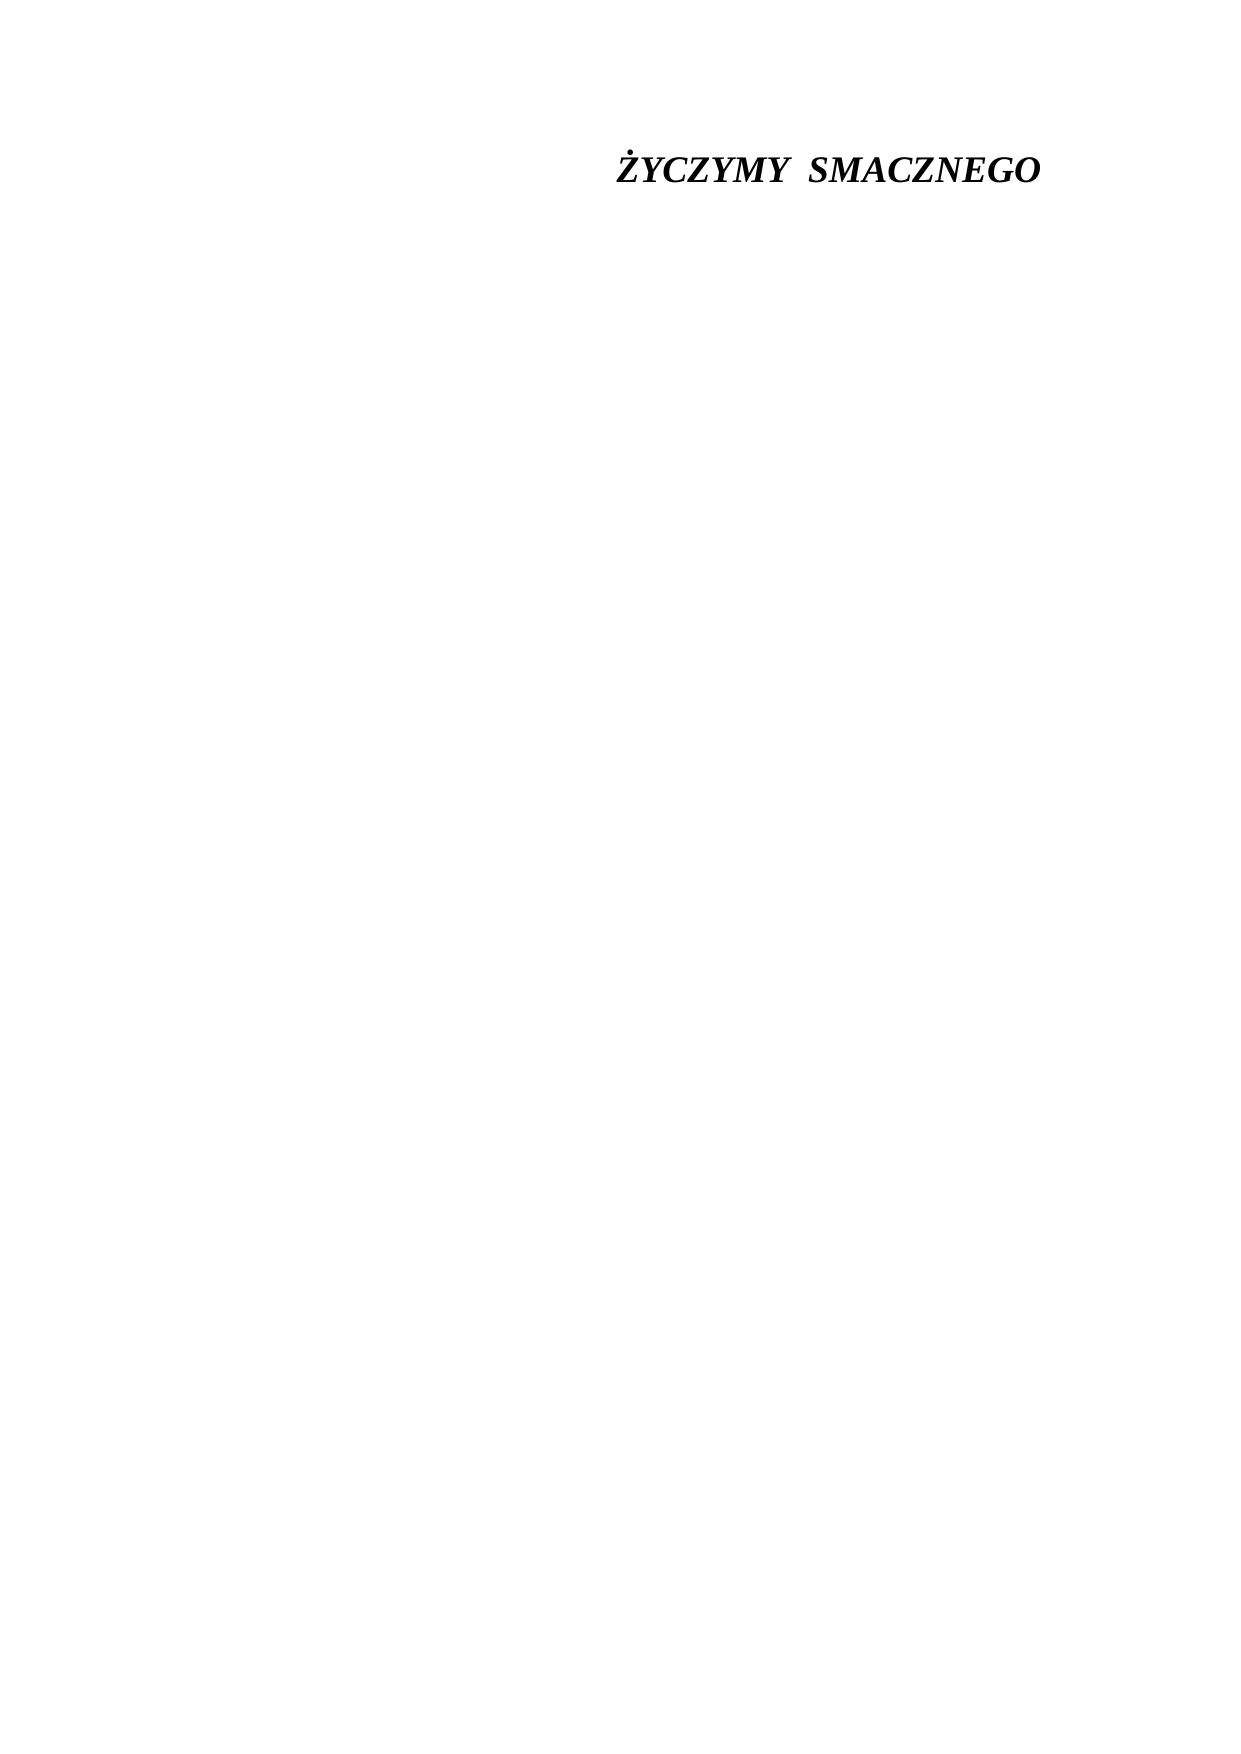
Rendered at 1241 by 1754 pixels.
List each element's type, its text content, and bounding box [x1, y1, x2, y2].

text ŻYCZYMY SMACZNEGO [148, 148, 1093, 191]
